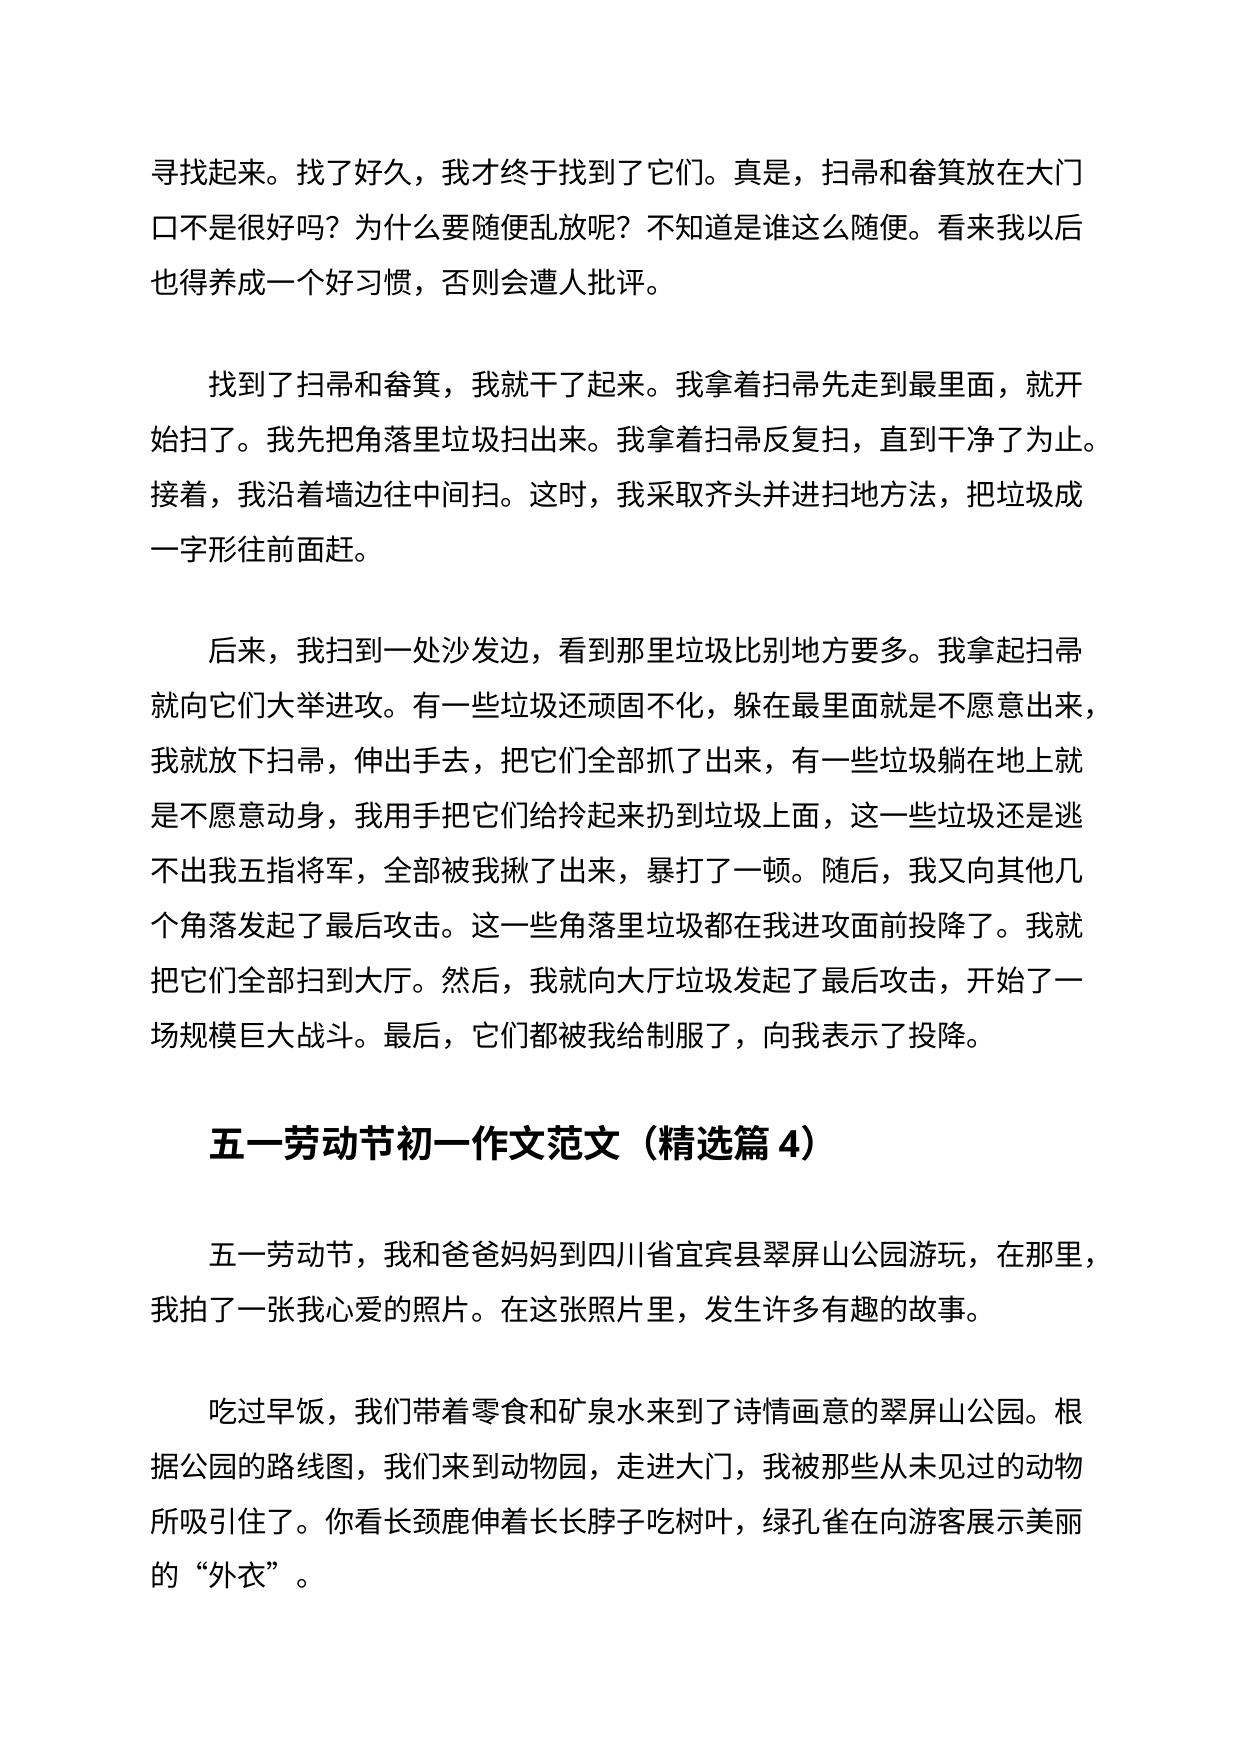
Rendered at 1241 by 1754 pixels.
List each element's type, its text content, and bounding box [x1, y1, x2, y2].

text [150, 150, 1090, 302]
text 五一劳动节初一作文范文（精选篇4） [150, 1114, 1090, 1168]
text 五一劳动节，我和爸爸妈妈到四川省宜宾县翠屏山公园游玩，在那里，我拍了一张我心爱的照片。在这张照片里，发生许多有趣的故事。 [150, 1232, 1090, 1329]
text 找到了扫帚和畚箕，我就干了起来。我拿着扫帚先走到最里面，就开始扫了。我先把角落里垃圾扫出来。我拿着扫帚反复扫，直到干净了为止。接着，我沿着墙边往中间扫。这时，我采取齐头并进扫地方法，把垃圾成一字形往前面赶。 [150, 362, 1090, 568]
text 后来，我扫到一处沙发边，看到那里垃圾比别地方要多。我拿起扫帚就向它们大举进攻。有一些垃圾还顽固不化，躲在最里面就是不愿意出来，我就放下扫帚，伸出手去，把它们全部抓了出来，有一些垃圾躺在地上就是不愿意动身，我用手把它们给拎起来扔到垃圾上面，这一些垃圾还是逃不出我五指将军，全部被我揪了出来，暴打了一顿。随后，我又向其他几个角落发起了最后攻击。这一些角落里垃圾都在我进攻面前投降了。我就把它们全部扫到大厅。然后，我就向大厅垃圾发起了最后攻击，开始了一场规模巨大战斗。最后，它们都被我给制服了，向我表示了投降。 [150, 628, 1090, 1054]
text 吃过早饭，我们带着零食和矿泉水来到了诗情画意的翠屏山公园。根据公园的路线图，我们来到动物园，走进大门，我被那些从未见过的动物所吸引住了。你看长颈鹿伸着长长脖子吃树叶，绿孔雀在向游客展示美丽的“外衣”。 [150, 1388, 1090, 1595]
